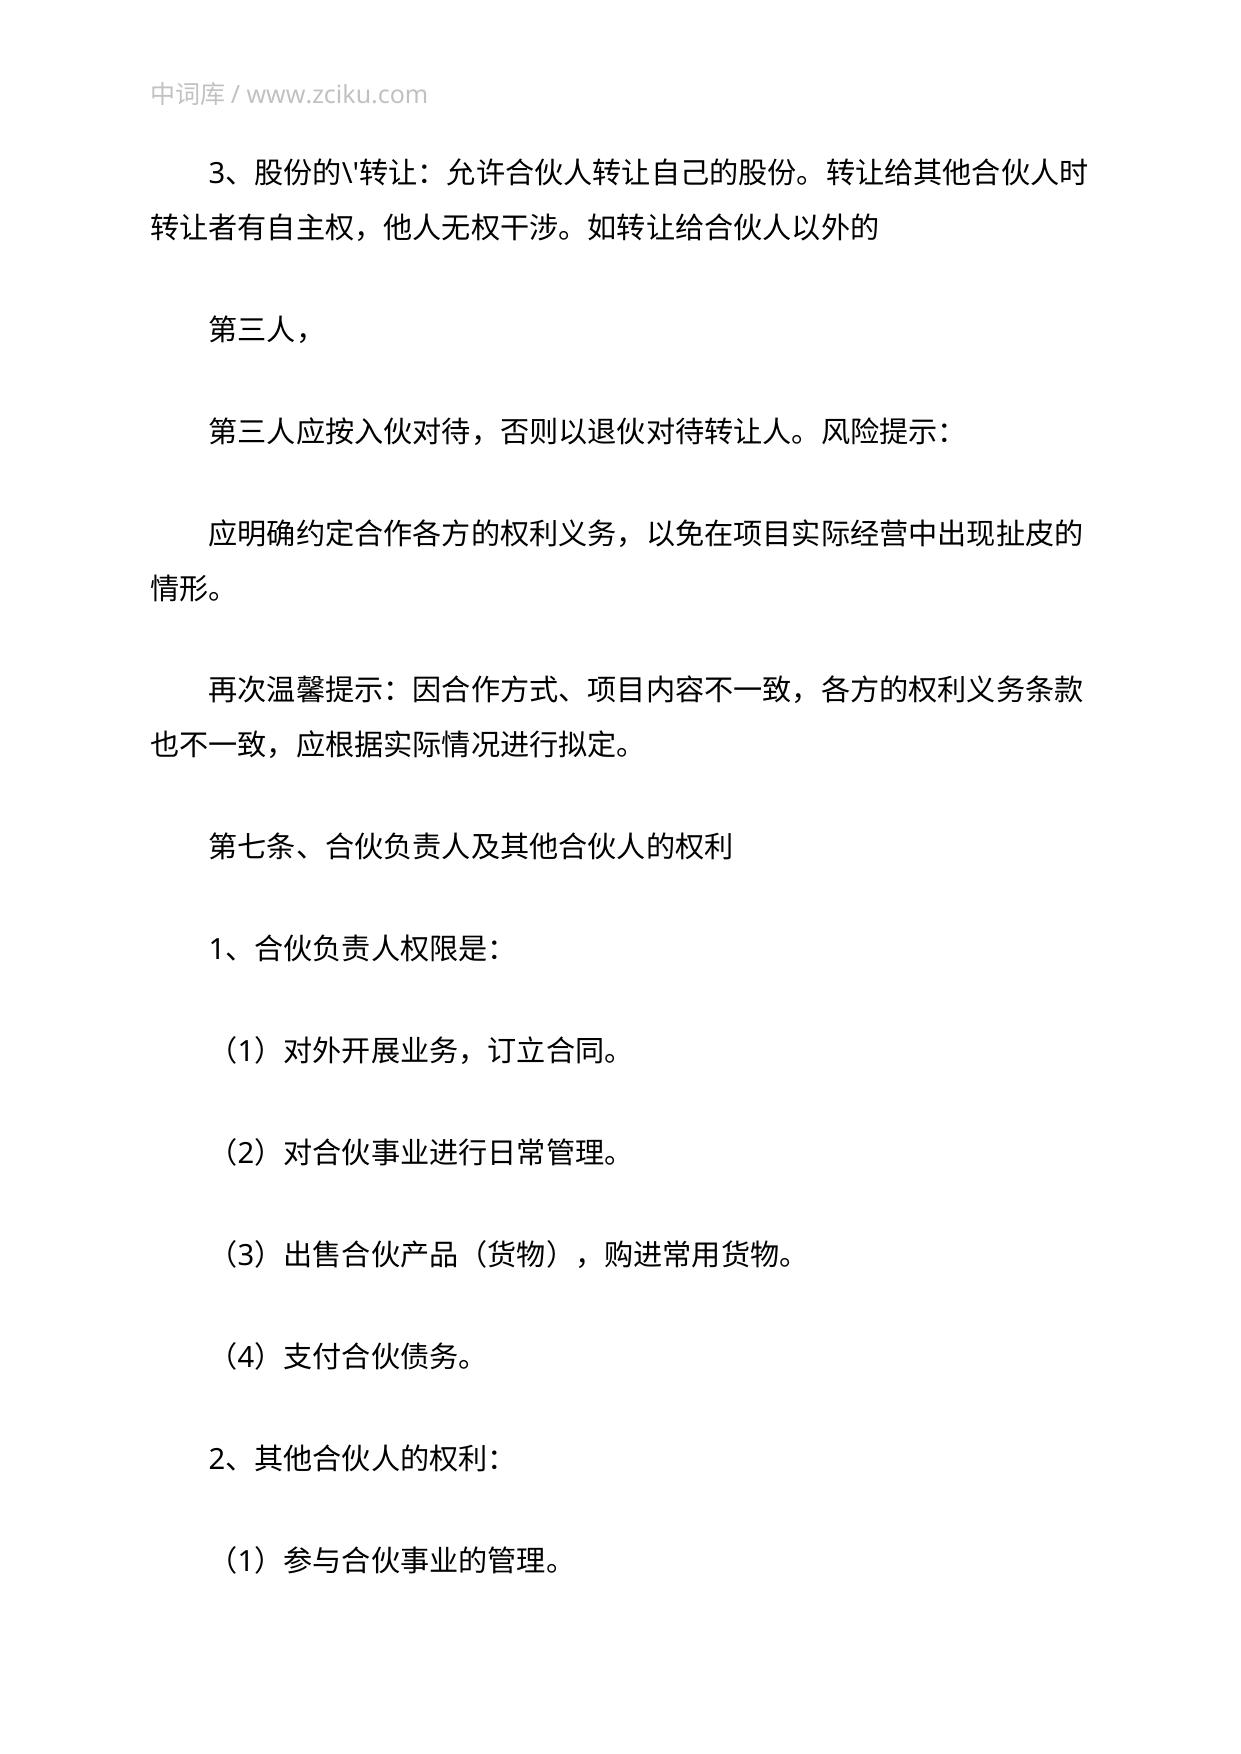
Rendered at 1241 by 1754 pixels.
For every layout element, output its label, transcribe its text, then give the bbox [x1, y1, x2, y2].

text 第三人， [150, 307, 1090, 349]
text 应明确约定合作各方的权利义务，以免在项目实际经营中出现扯皮的情形。 [150, 510, 1090, 607]
text 第三人应按入伙对待，否则以退伙对待转让人。风险提示： [150, 408, 1090, 451]
text （1）参与合伙事业的管理。 [150, 1537, 1090, 1580]
text （4）支付合伙债务。 [150, 1333, 1090, 1376]
text 1、合伙负责人权限是： [150, 925, 1090, 968]
text （1）对外开展业务，订立合同。 [150, 1027, 1090, 1070]
text 3、股份的\'转让：允许合伙人转让自己的股份。转让给其他合伙人时转让者有自主权，他人无权干涉。如转让给合伙人以外的 [150, 150, 1090, 247]
text 再次温馨提示：因合作方式、项目内容不一致，各方的权利义务条款也不一致，应根据实际情况进行拟定。 [150, 667, 1090, 764]
text 2、其他合伙人的权利： [150, 1435, 1090, 1478]
text 第七条、合伙负责人及其他合伙人的权利 [150, 824, 1090, 866]
text （2）对合伙事业进行日常管理。 [150, 1129, 1090, 1172]
text （3）出售合伙产品（货物），购进常用货物。 [150, 1231, 1090, 1274]
